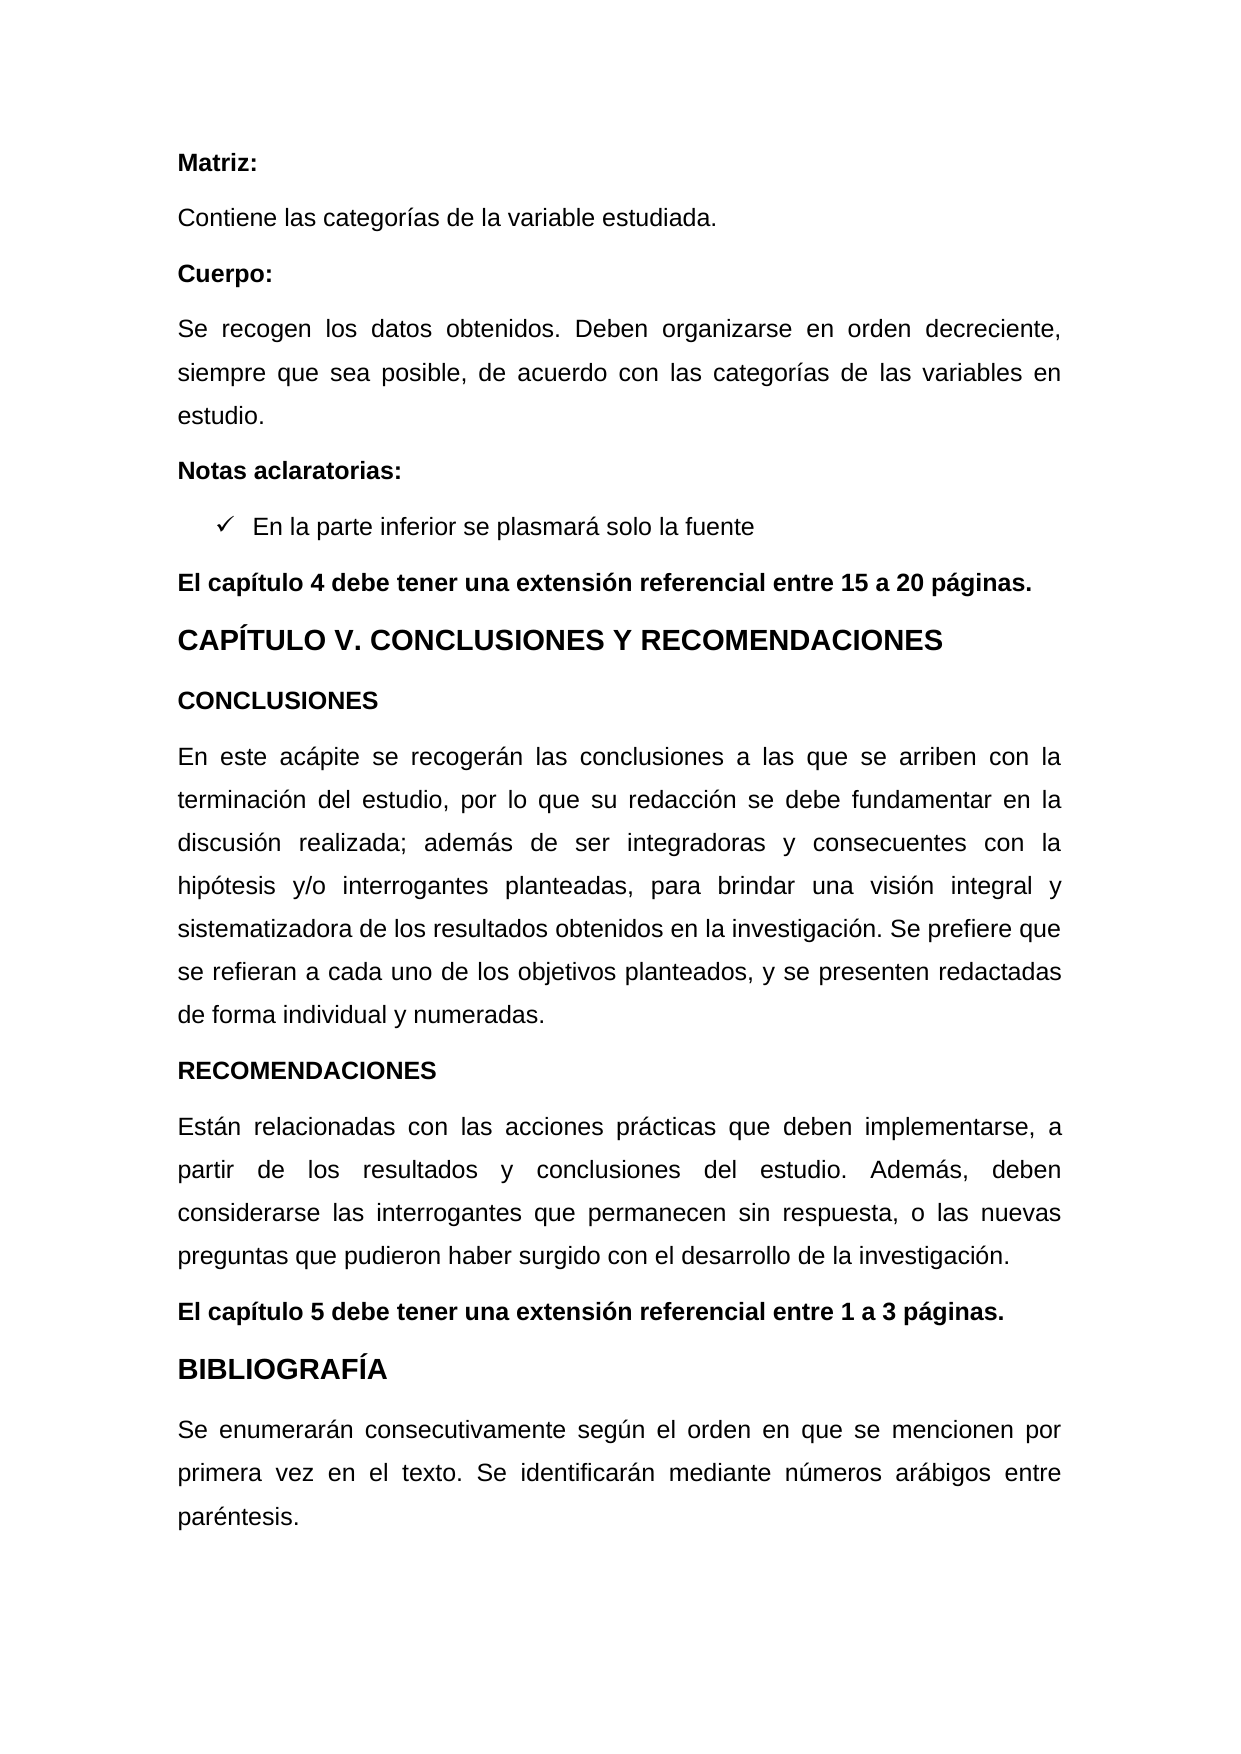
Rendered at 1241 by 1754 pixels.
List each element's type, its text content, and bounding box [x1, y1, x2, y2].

text CONCLUSIONES [177, 686, 1063, 715]
text BIBLIOGRAFÍA [177, 1352, 1063, 1386]
text Se enumerarán consecutivamente según el orden en que se mencionen por primera vez en el texto. Se identificarán mediante números arábigos entre paréntesis. [177, 1415, 1063, 1530]
text Cuerpo: [177, 259, 1063, 288]
text Contiene las categorías de la variable estudiada. [177, 203, 1063, 232]
text RECOMENDACIONES [177, 1056, 1063, 1085]
list En la parte inferior se plasmará solo la fuente [215, 512, 1063, 541]
text CAPÍTULO V. CONCLUSIONES Y RECOMENDACIONES [177, 623, 1063, 657]
text Notas aclaratorias: [177, 456, 1063, 485]
text Se recogen los datos obtenidos. Deben organizarse en orden decreciente, siempre que sea posible, de acuerdo con las categorías de las variables en estudio. [177, 314, 1063, 429]
text El capítulo 5 debe tener una extensión referencial entre 1 a 3 páginas. [177, 1297, 1063, 1326]
text Están relacionadas con las acciones prácticas que deben implementarse, a partir de los resultados y conclusiones del estudio. Además, deben considerarse las interrogantes que permanecen sin respuesta, o las nuevas preguntas que pudieron haber surgido con el desarrollo de la investigación. [177, 1112, 1063, 1270]
text Matriz: [177, 148, 1063, 176]
text En este acápite se recogerán las conclusiones a las que se arriben con la terminación del estudio, por lo que su redacción se debe fundamentar en la discusión realizada; además de ser integradoras y consecuentes con la hipótesis y/o interrogantes planteadas, para brindar una visión integral y sistematizadora de los resultados obtenidos en la investigación. Se prefiere que se refieran a cada uno de los objetivos planteados, y se presenten redactadas de forma individual y numeradas. [177, 742, 1063, 1029]
text El capítulo 4 debe tener una extensión referencial entre 15 a 20 páginas. [177, 568, 1063, 596]
